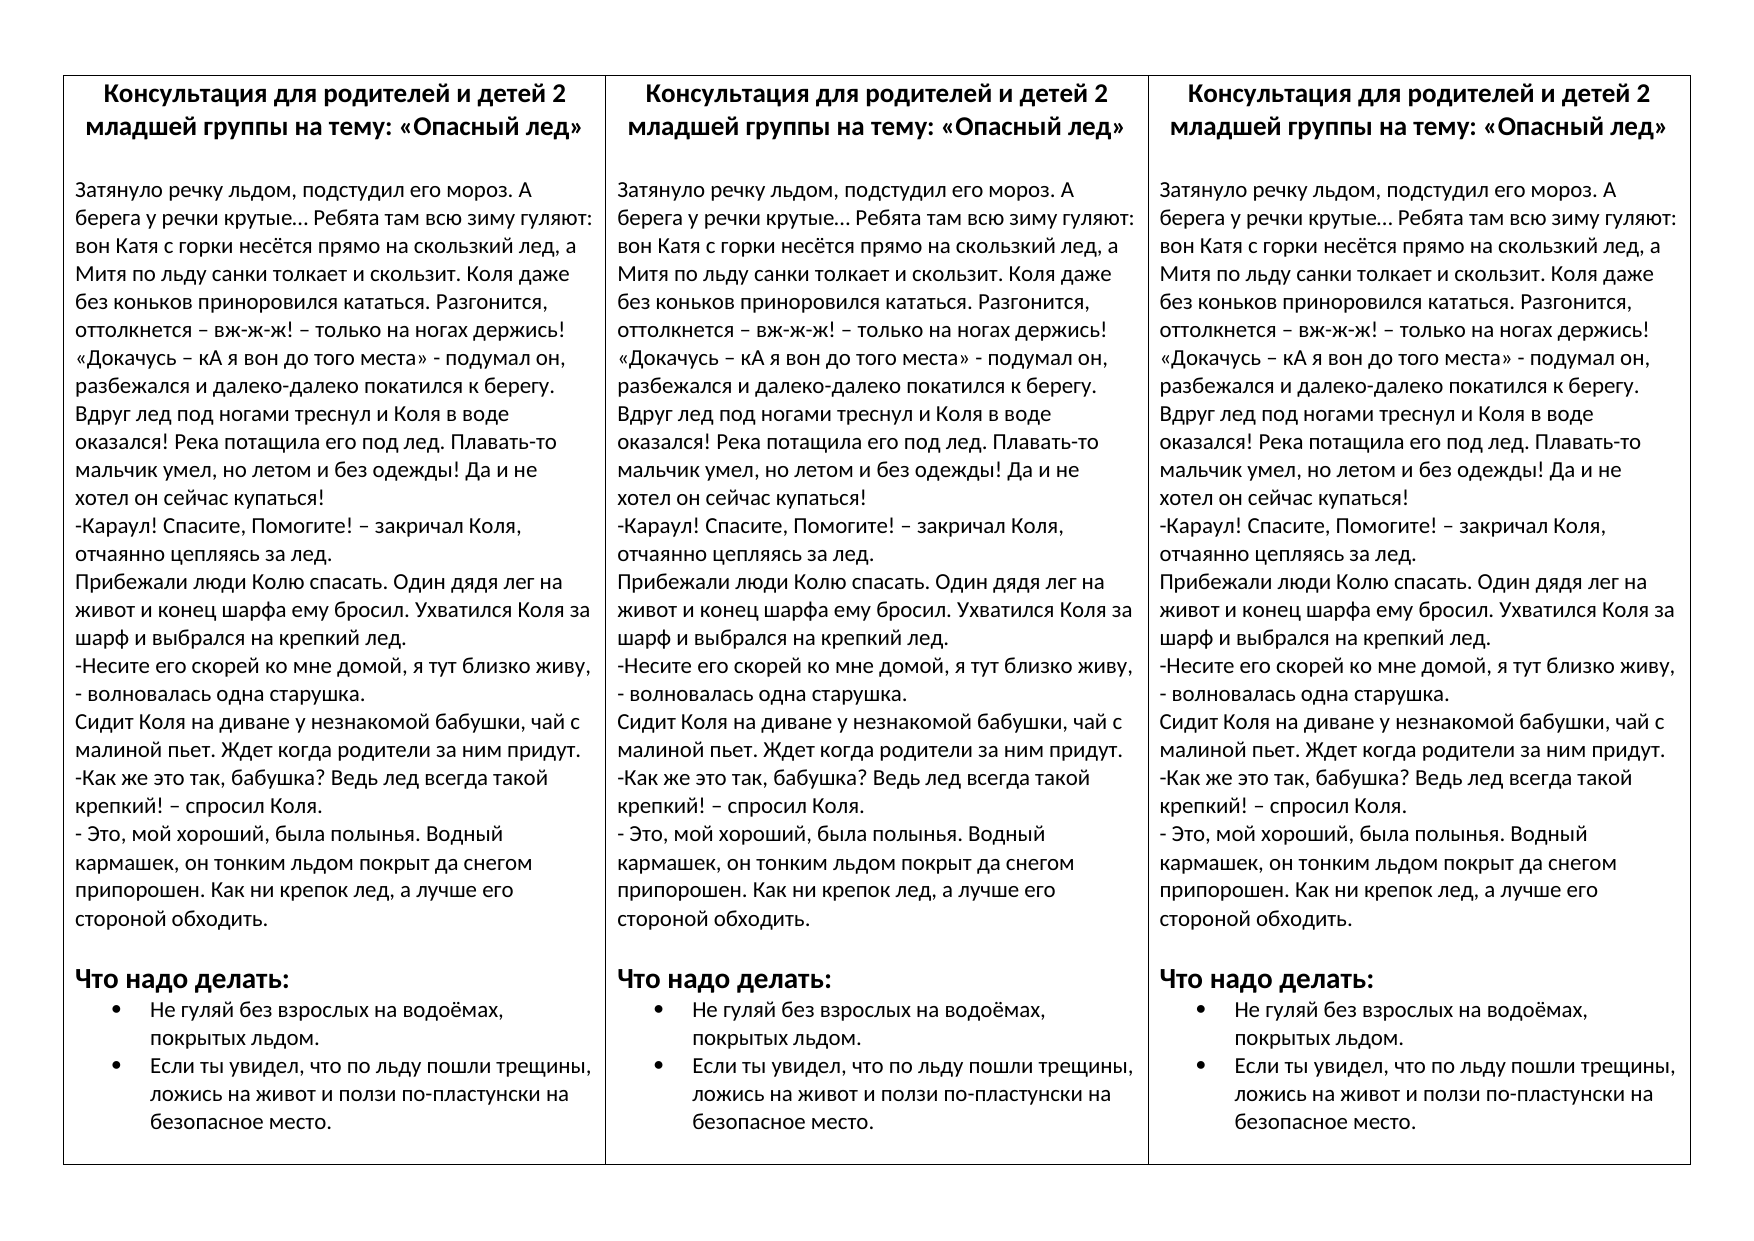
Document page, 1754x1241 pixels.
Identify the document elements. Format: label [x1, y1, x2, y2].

table_header [606, 76, 1148, 1163]
table_header [64, 76, 605, 1163]
table_header [1149, 76, 1690, 1163]
